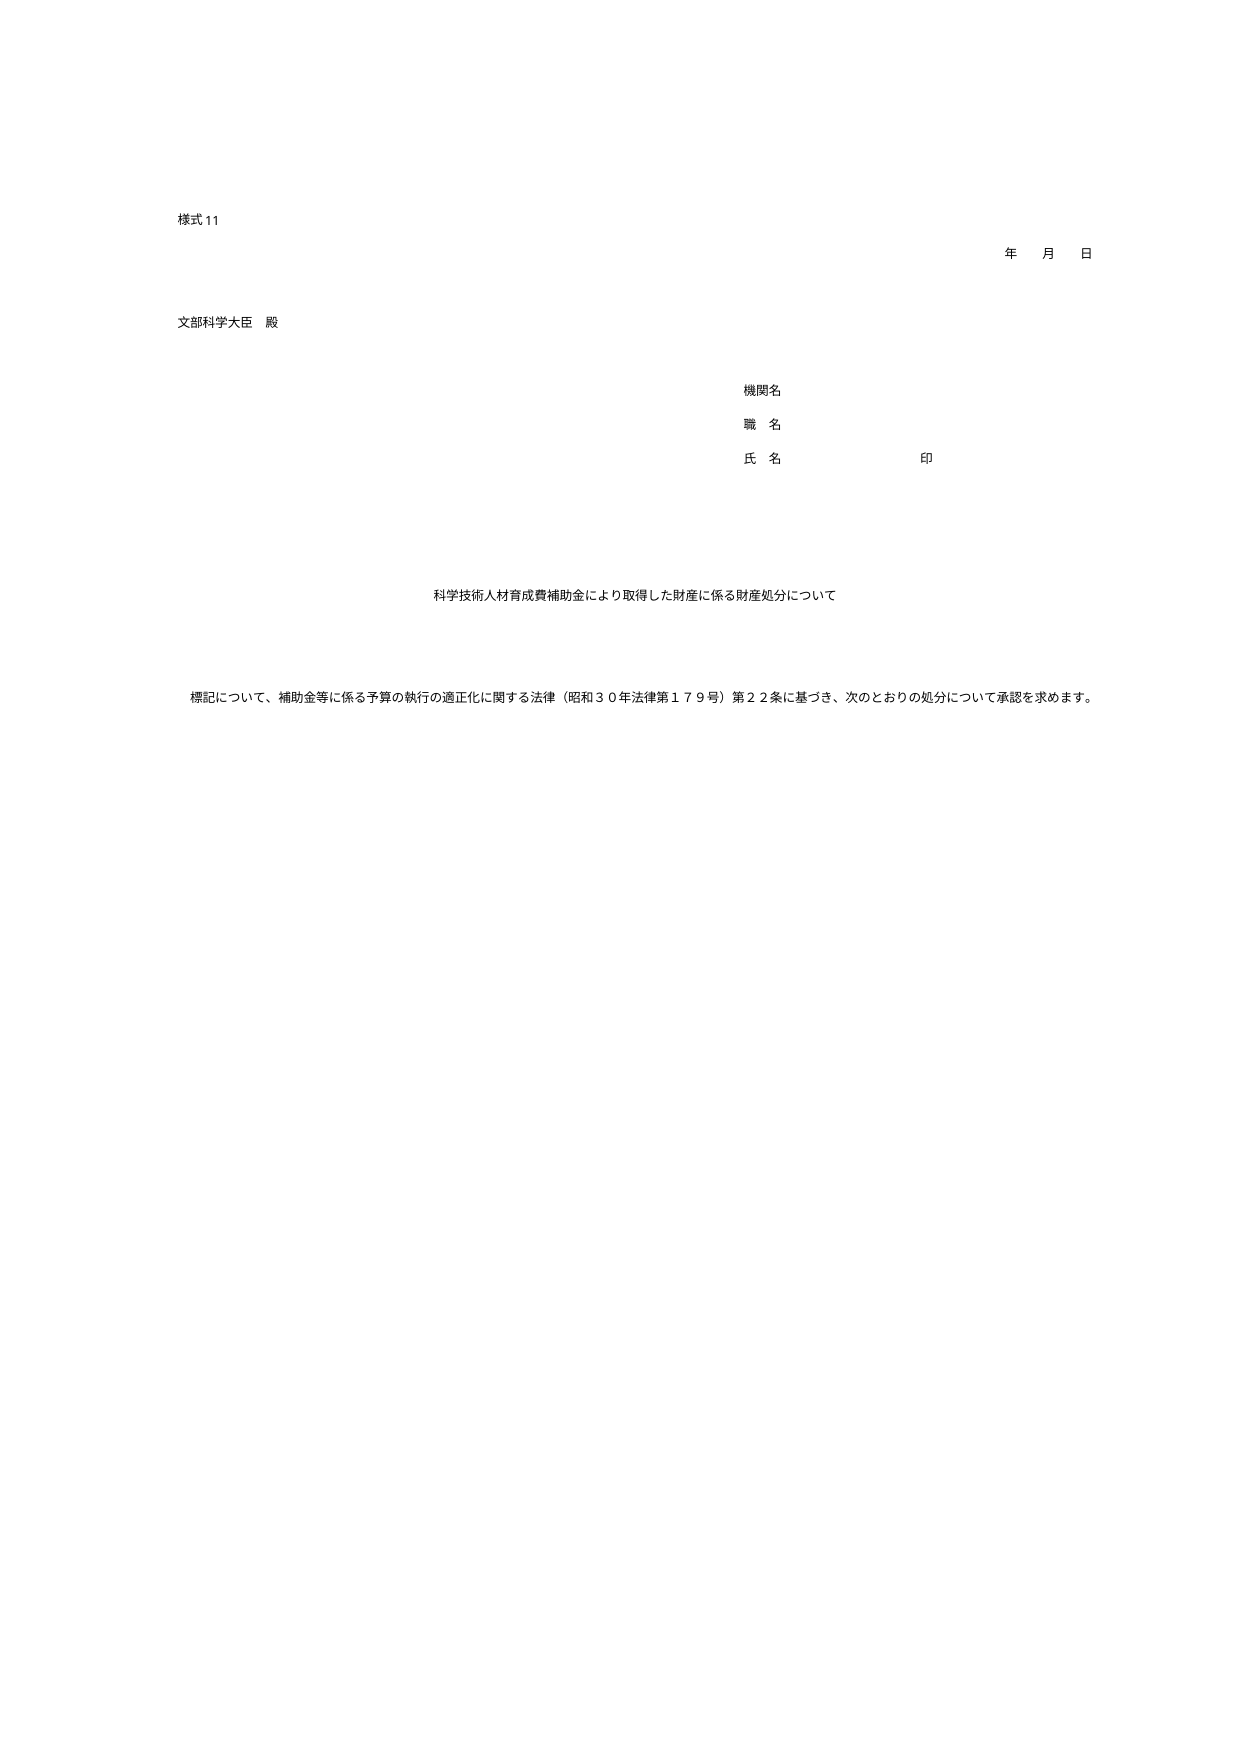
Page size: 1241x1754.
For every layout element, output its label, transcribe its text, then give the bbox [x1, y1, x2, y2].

text 年 月 日 [177, 243, 1092, 277]
text 氏 名 印 [177, 448, 1092, 482]
text 様式11 [177, 208, 1092, 243]
text 機関名 [177, 379, 1092, 413]
text 文部科学大臣 殿 [177, 311, 1092, 345]
text 職 名 [177, 413, 1092, 448]
text 標記について、補助金等に係る予算の執行の適正化に関する法律（昭和３０年法律第１７９号）第２２条に基づき、次のとおりの処分について承認を求めます。 [177, 687, 1092, 721]
text 科学技術人材育成費補助金により取得した財産に係る財産処分について [177, 584, 1092, 618]
